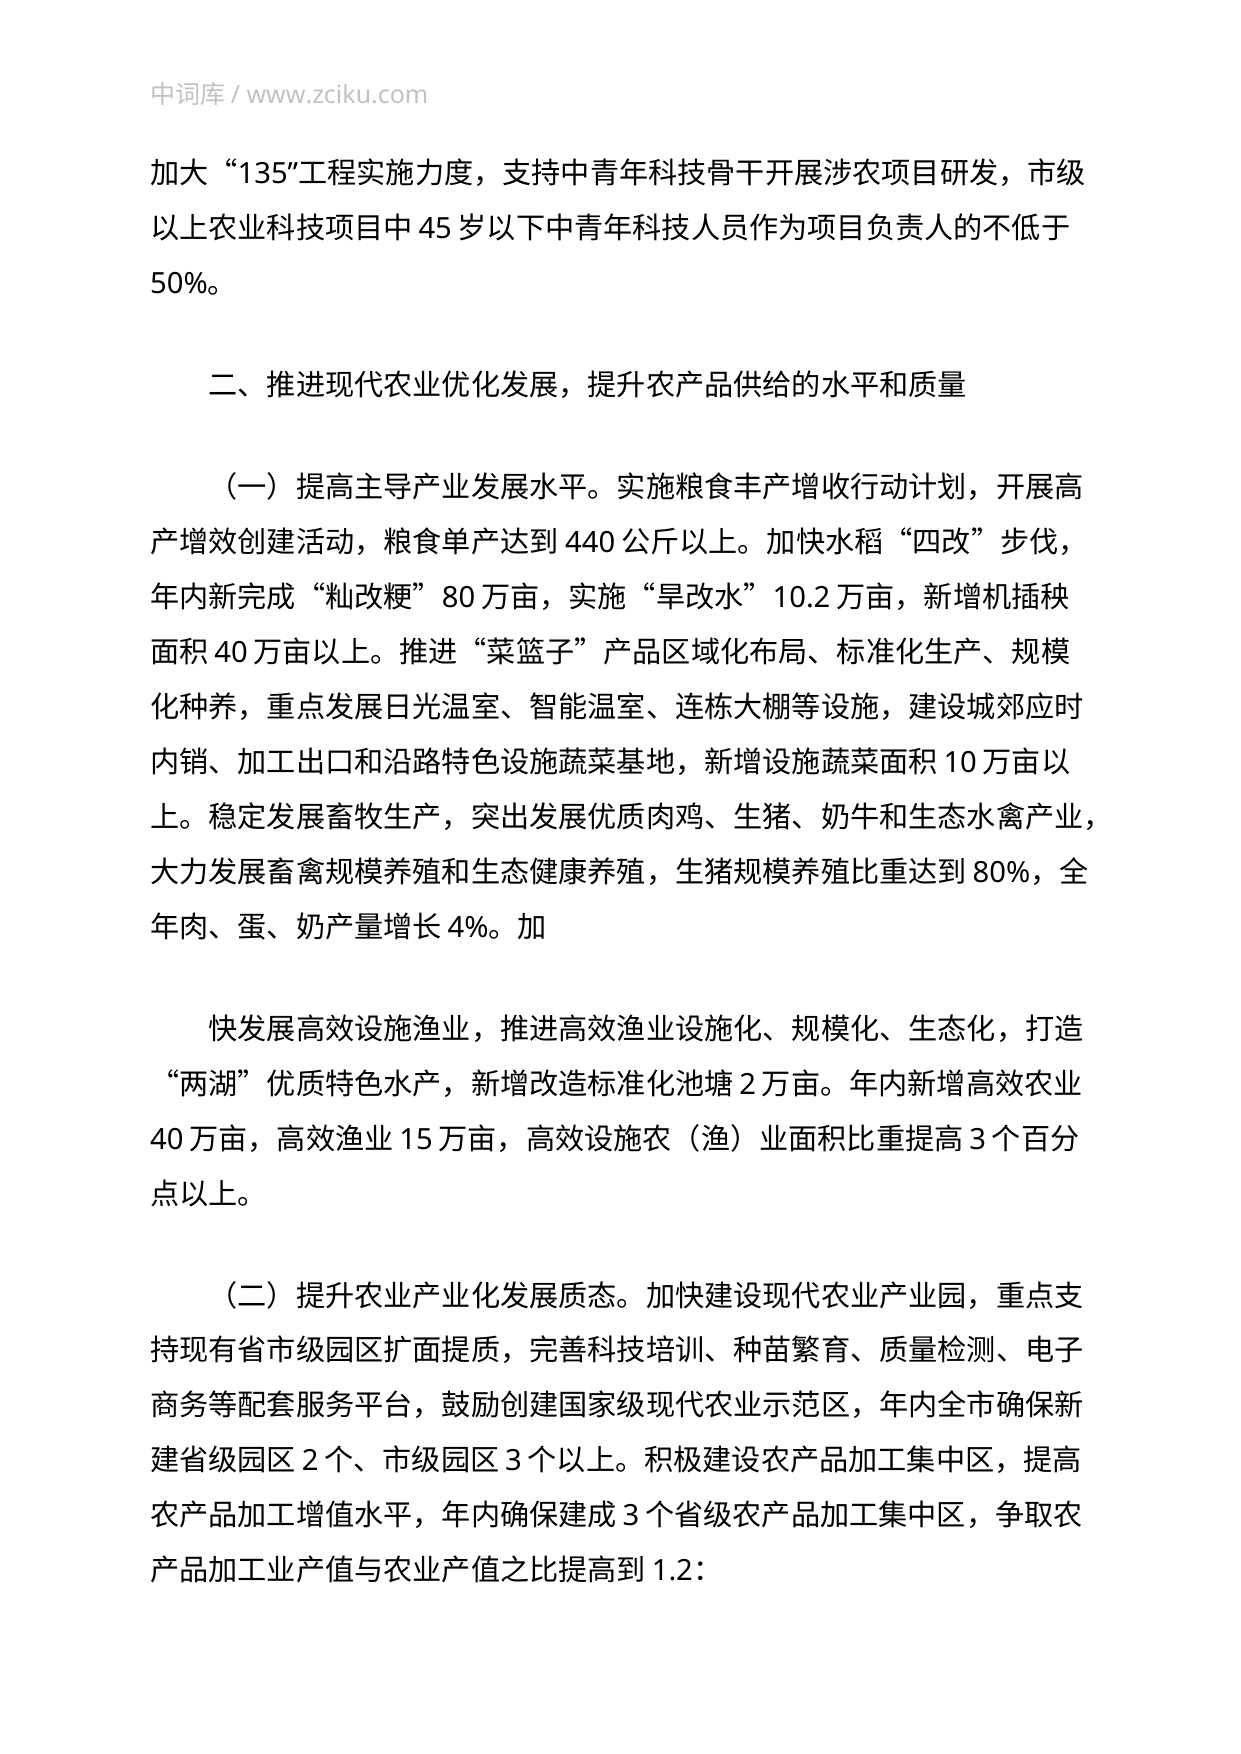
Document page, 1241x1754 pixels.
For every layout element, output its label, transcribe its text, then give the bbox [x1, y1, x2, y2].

text （一）提高主导产业发展水平。实施粮食丰产增收行动计划，开展高产增效创建活动，粮食单产达到 440公斤以上。加快水稻“四改”步伐，年内新完成“籼改粳”80万亩，实施“旱改水”10.2万亩，新增机插秧面积40万亩以上。推进“菜篮子”产品区域化布局、标准化生产、规模化种养，重点发展日光温室、智能温室、连栋大棚等设施，建设城郊应时内销、加工出口和沿路特色设施蔬菜基地，新增设施蔬菜面积10万亩以上。稳定发展畜牧生产，突出发展优质肉鸡、生猪、奶牛和生态水禽产业，大力发展畜禽规模养殖和生态健康养殖，生猪规模养殖比重达到80%，全年肉、蛋、奶产量增长4%。加 [150, 464, 1090, 946]
text 二、推进现代农业优化发展，提升农产品供给的水平和质量 [150, 362, 1090, 404]
text 快发展高效设施渔业，推进高效渔业设施化、规模化、生态化，打造“两湖”优质特色水产，新增改造标准化池塘2万亩。年内新增高效农业40万亩，高效渔业15万亩，高效设施农（渔）业面积比重提高3个百分点以上。 [150, 1005, 1090, 1213]
text （二）提升农业产业化发展质态。加快建设现代农业产业园，重点支持现有省市级园区扩面提质，完善科技培训、种苗繁育、质量检测、电子商务等配套服务平台，鼓励创建国家级现代农业示范区，年内全市确保新建省级园区2个、市级园区3个以上。积极建设农产品加工集中区，提高农产品加工增值水平，年内确保建成3个省级农产品加工集中区，争取农产品加工业产值与农业产值之比提高到1.2： [150, 1272, 1090, 1589]
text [150, 150, 1090, 302]
